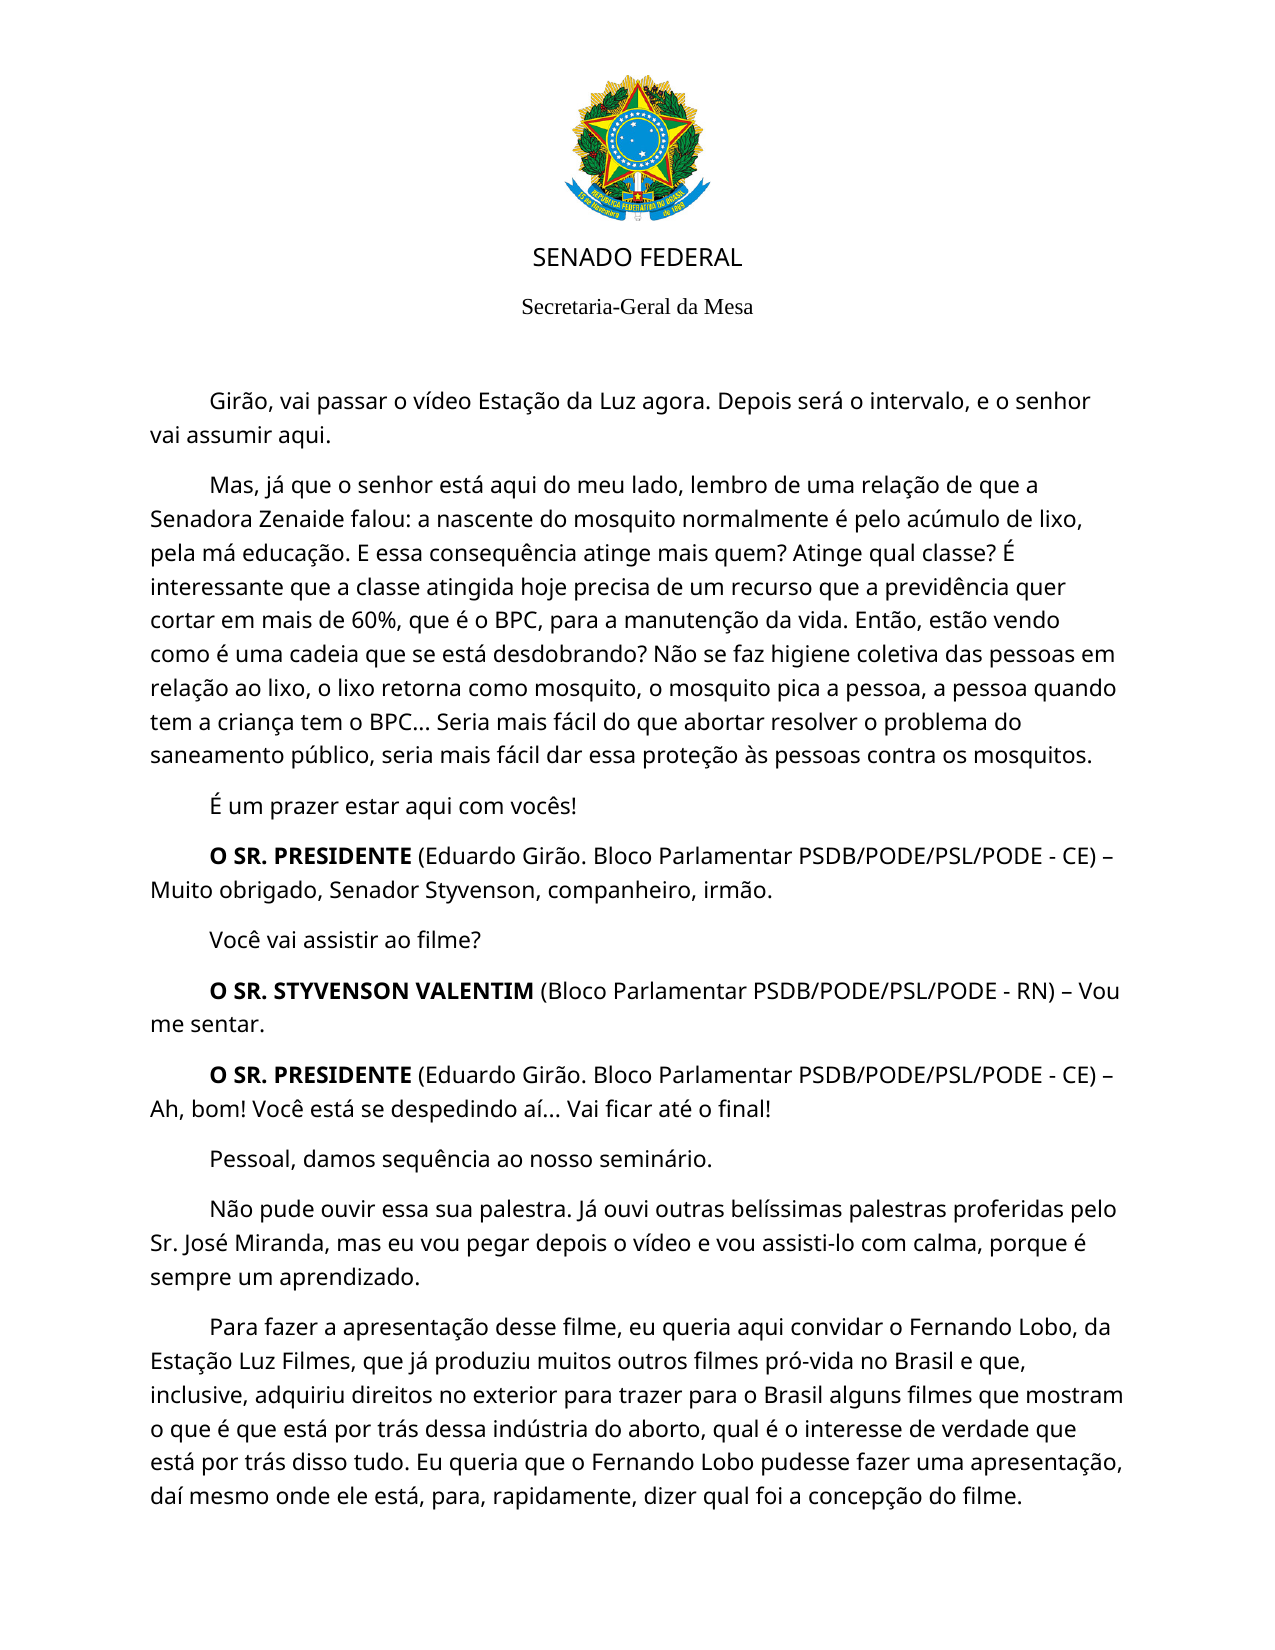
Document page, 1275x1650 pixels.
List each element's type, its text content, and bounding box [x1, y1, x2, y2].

text Mas, já que o senhor está aqui do meu lado, lembro de uma relação de que a Senadora Zenaide falou: a nascente do mosquito normalmente é pelo acúmulo de lixo, pela má educação. E essa consequência atinge mais quem? Atinge qual classe? É interessante que a classe atingida hoje precisa de um recurso que a previdência quer cortar em mais de 60%, que é o BPC, para a manutenção da vida. Então, estão vendo como é uma cadeia que se está desdobrando? Não se faz higiene coletiva das pessoas em relação ao lixo, o lixo retorna como mosquito, o mosquito pica a pessoa, a pessoa quando tem a criança tem o BPC... Seria mais fácil do que abortar resolver o problema do saneamento público, seria mais fácil dar essa proteção às pessoas contra os mosquitos. [150, 469, 1125, 770]
text Você vai assistir ao filme? [150, 924, 1125, 955]
text Pessoal, damos sequência ao nosso seminário. [150, 1143, 1125, 1174]
text O SR. PRESIDENTE (Eduardo Girão. Bloco Parlamentar PSDB/PODE/PSL/PODE - CE) – Muito obrigado, Senador Styvenson, companheiro, irmão. [150, 840, 1125, 905]
text Não pude ouvir essa sua palestra. Já ouvi outras belíssimas palestras proferidas pelo Sr. José Miranda, mas eu vou pegar depois o vídeo e vou assisti-lo com calma, porque é sempre um aprendizado. [150, 1193, 1125, 1292]
text Para fazer a apresentação desse filme, eu queria aqui convidar o Fernando Lobo, da Estação Luz Filmes, que já produziu muitos outros filmes pró-vida no Brasil e que, inclusive, adquiriu direitos no exterior para trazer para o Brasil alguns filmes que mostram o que é que está por trás dessa indústria do aborto, qual é o interesse de verdade que está por trás disso tudo. Eu queria que o Fernando Lobo pudesse fazer uma apresentação, daí mesmo onde ele está, para, rapidamente, dizer qual foi a concepção do filme. [150, 1311, 1125, 1511]
text O SR. PRESIDENTE (Eduardo Girão. Bloco Parlamentar PSDB/PODE/PSL/PODE - CE) – Ah, bom! Você está se despedindo aí... Vai ficar até o final! [150, 1059, 1125, 1124]
text Girão, vai passar o vídeo Estação da Luz agora. Depois será o intervalo, e o senhor vai assumir aqui. [150, 385, 1125, 450]
text O SR. STYVENSON VALENTIM (Bloco Parlamentar PSDB/PODE/PSL/PODE - RN) – Vou me sentar. [150, 974, 1125, 1039]
picture [564, 75, 711, 221]
text É um prazer estar aqui com vocês! [150, 789, 1125, 821]
